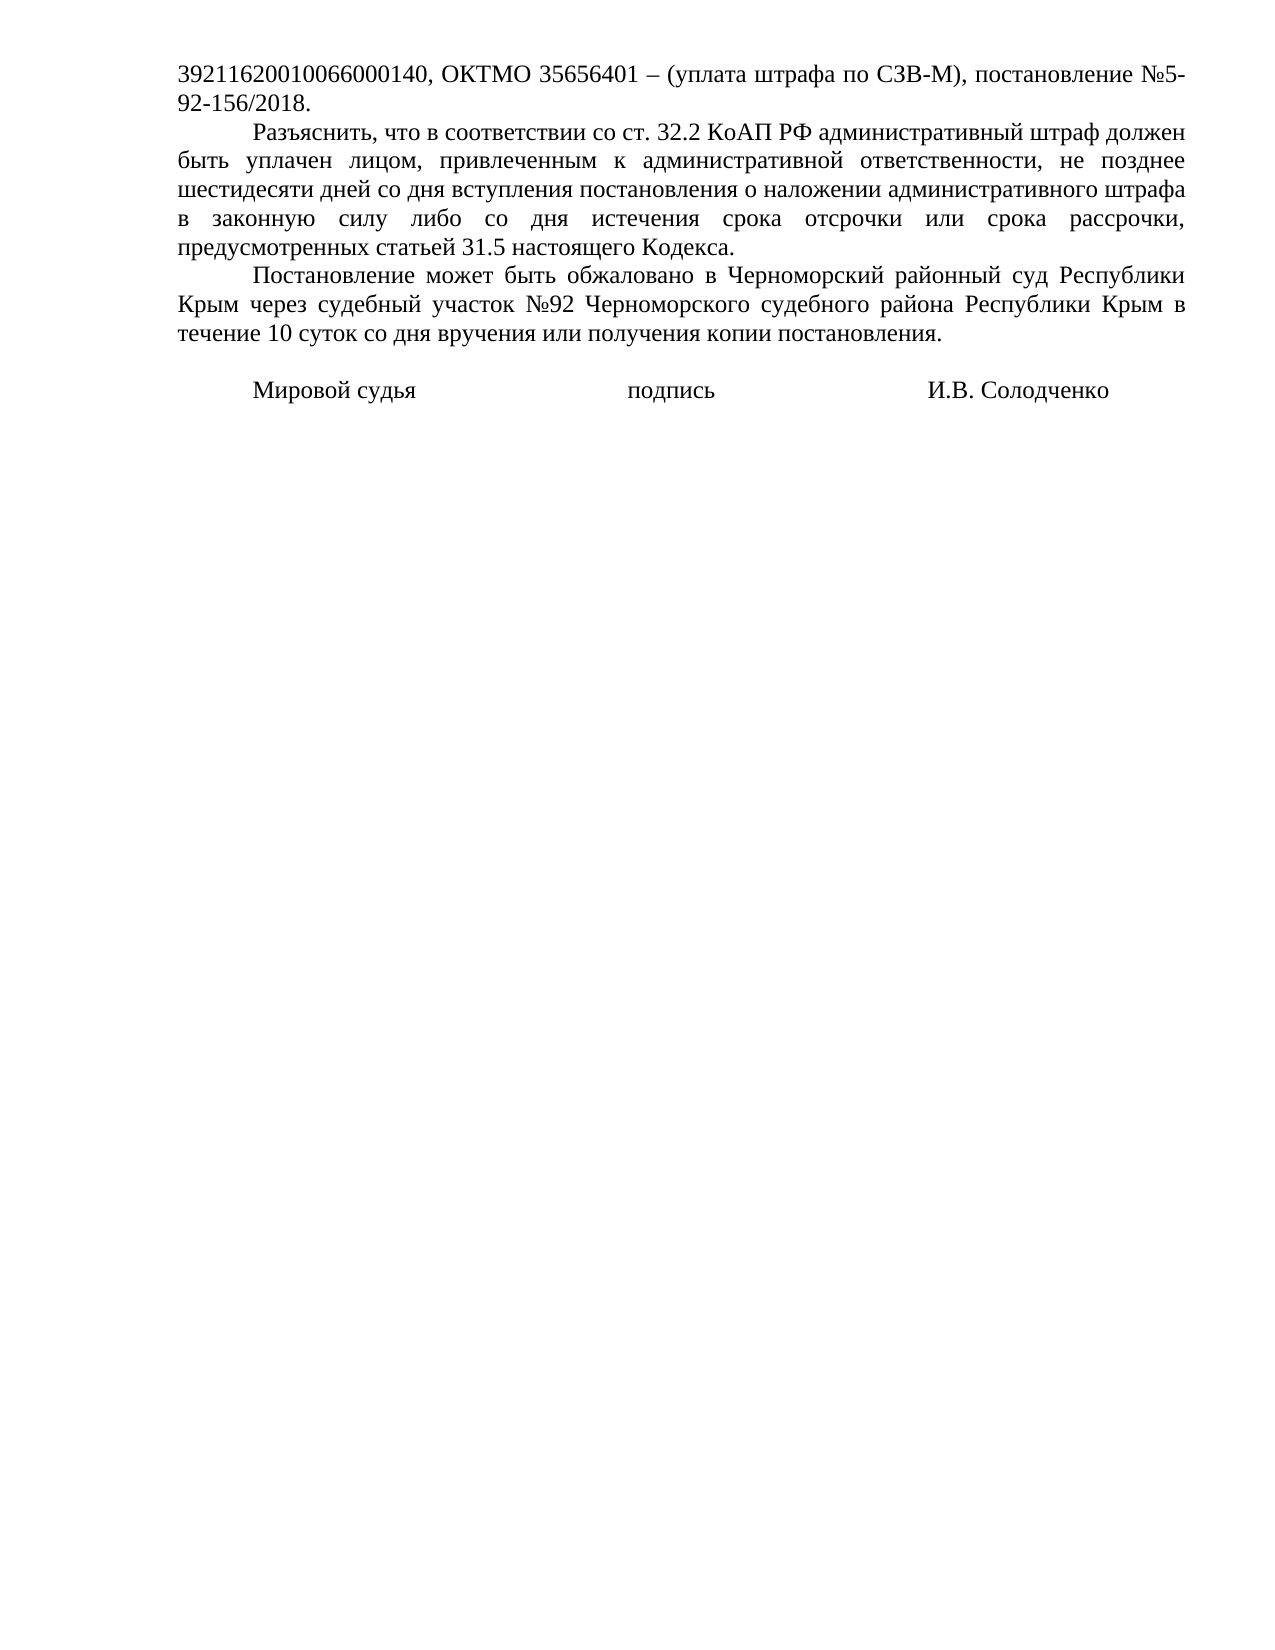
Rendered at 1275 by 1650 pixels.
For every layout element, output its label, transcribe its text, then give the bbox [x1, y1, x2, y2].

text Мировой судья подпись И.В. Солодченко [177, 375, 1186, 404]
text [177, 59, 1186, 117]
text Постановление может быть обжаловано в Черноморский районный суд Республики Крым через судебный участок №92 Черноморского судебного района Республики Крым в течение 10 суток со дня вручения или получения копии постановления. [177, 260, 1186, 347]
text Разъяснить, что в соответствии со ст. 32.2 КоАП РФ административный штраф должен быть уплачен лицом, привлеченным к административной ответственности, не позднее шестидесяти дней со дня вступления постановления о наложении административного штрафа в законную силу либо со дня истечения срока отсрочки или срока рассрочки, предусмотренных статьей 31.5 настоящего Кодекса. [177, 117, 1186, 260]
